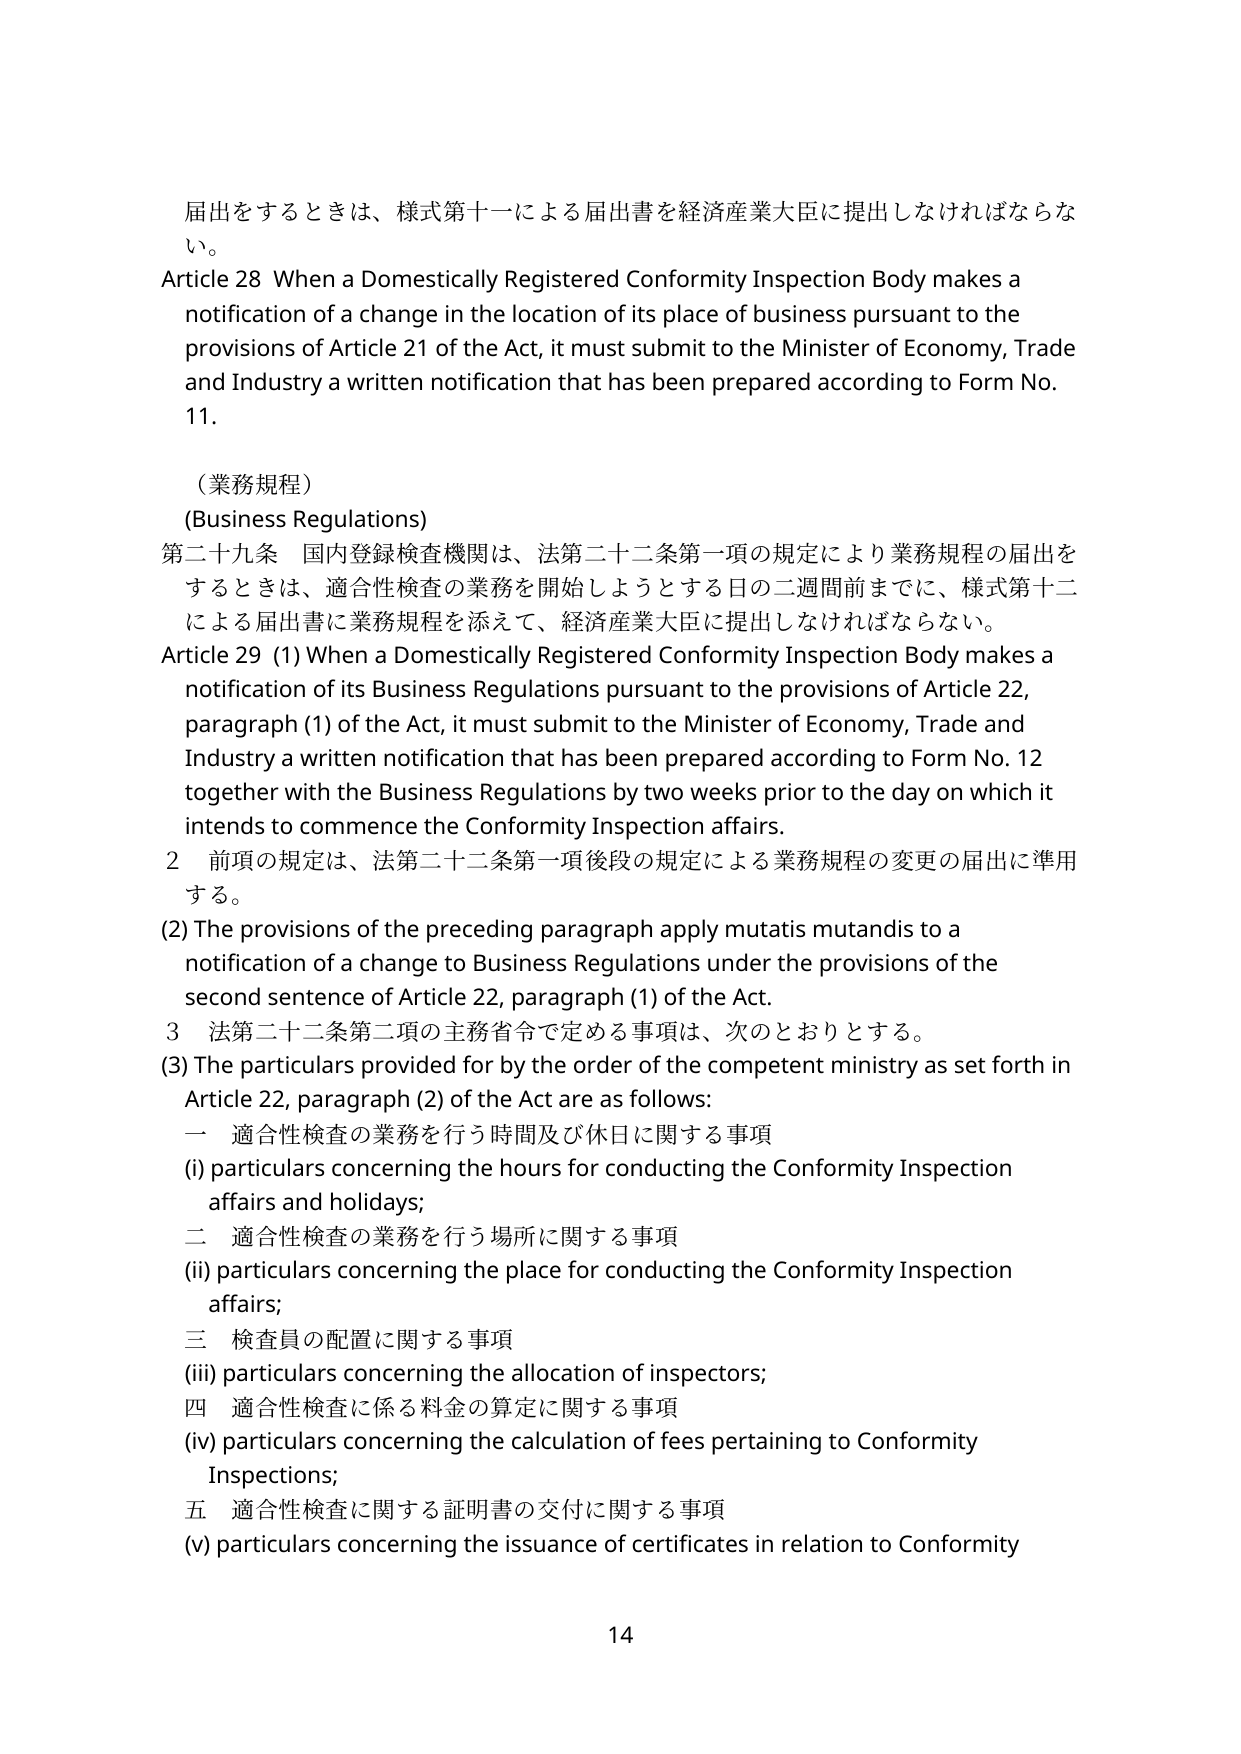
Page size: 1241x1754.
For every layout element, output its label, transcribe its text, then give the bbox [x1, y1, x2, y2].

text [184, 1526, 1079, 1560]
text Article 29 (1) When a Domestically Registered Conformity Inspection Body makes a notification of its Business Regulations pursuant to the provisions of Article 22, paragraph (1) of the Act, it must submit to the Minister of Economy, Trade and Industry a written notification that has been prepared according to Form No. 12 together with the Business Regulations by two weeks prior to the day on which it intends to commence the Conformity Inspection affairs. [161, 638, 1079, 843]
text (iii) particulars concerning the allocation of inspectors; [184, 1355, 1079, 1389]
text ２ 前項の規定は、法第二十二条第一項後段の規定による業務規程の変更の届出に準用する。 [161, 843, 1079, 911]
text (3) The particulars provided for by the order of the competent ministry as set forth in Article 22, paragraph (2) of the Act are as follows: [161, 1048, 1079, 1116]
text 二 適合性検査の業務を行う場所に関する事項 [184, 1219, 1079, 1253]
text 第二十九条 国内登録検査機関は、法第二十二条第一項の規定により業務規程の届出をするときは、適合性検査の業務を開始しようとする日の二週間前までに、様式第十二による届出書に業務規程を添えて、経済産業大臣に提出しなければならない。 [161, 535, 1079, 638]
text (Business Regulations) [184, 501, 1079, 535]
text ３ 法第二十二条第二項の主務省令で定める事項は、次のとおりとする。 [161, 1014, 1079, 1048]
text 一 適合性検査の業務を行う時間及び休日に関する事項 [184, 1116, 1079, 1150]
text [161, 194, 1079, 262]
text (2) The provisions of the preceding paragraph apply mutatis mutandis to a notification of a change to Business Regulations under the provisions of the second sentence of Article 22, paragraph (1) of the Act. [161, 911, 1079, 1014]
text （業務規程） [184, 467, 1079, 501]
text 四 適合性検査に係る料金の算定に関する事項 [184, 1389, 1079, 1424]
text Article 28 When a Domestically Registered Conformity Inspection Body makes a notification of a change in the location of its place of business pursuant to the provisions of Article 21 of the Act, it must submit to the Minister of Economy, Trade and Industry a written notification that has been prepared according to Form No. 11. [161, 262, 1079, 433]
text (iv) particulars concerning the calculation of fees pertaining to Conformity Inspections; [184, 1424, 1079, 1492]
text (ii) particulars concerning the place for conducting the Conformity Inspection affairs; [184, 1253, 1079, 1321]
text (i) particulars concerning the hours for conducting the Conformity Inspection affairs and holidays; [184, 1150, 1079, 1219]
text 五 適合性検査に関する証明書の交付に関する事項 [184, 1492, 1079, 1526]
text 三 検査員の配置に関する事項 [184, 1321, 1079, 1355]
